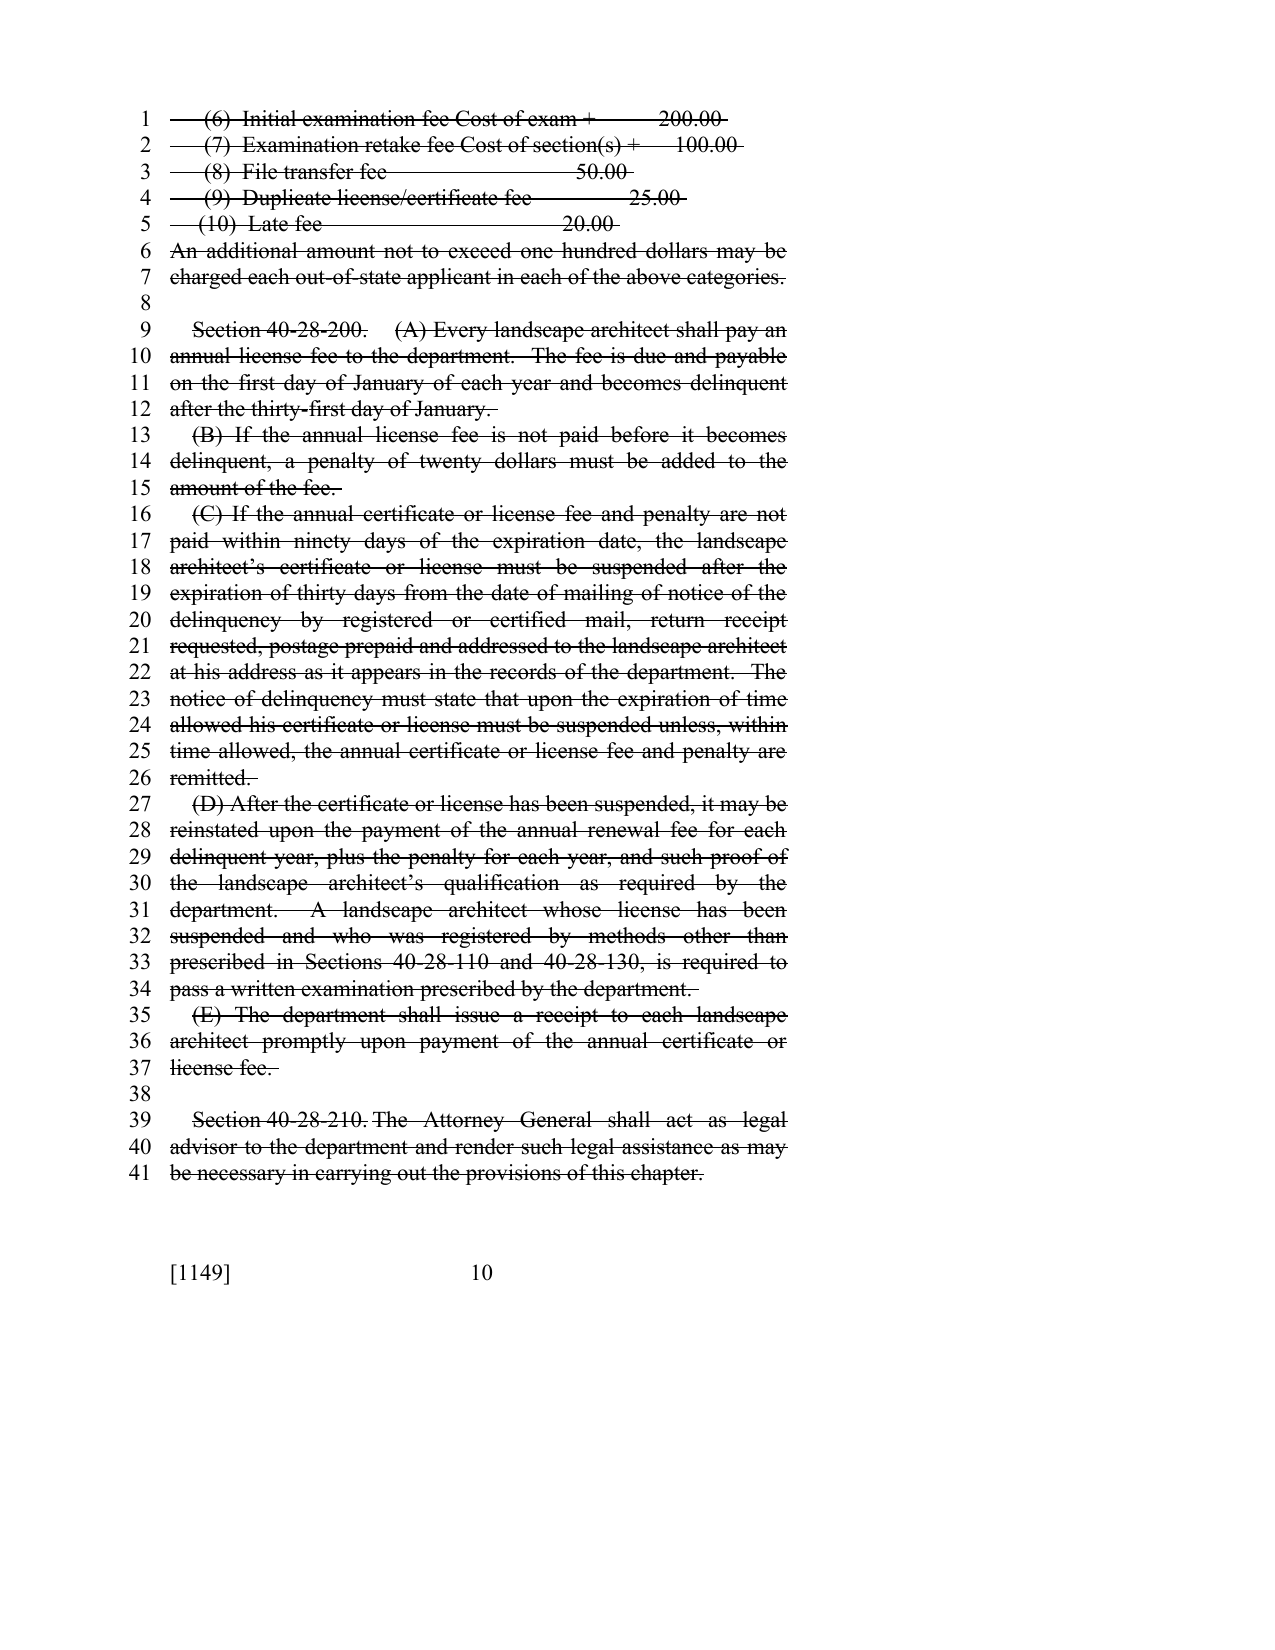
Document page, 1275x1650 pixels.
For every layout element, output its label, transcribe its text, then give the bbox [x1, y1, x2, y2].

text Section 40-28-200. (A) Every landscape architect shall pay an annual license fee to the department. The fee is due and payable on the first day of January of each year and becomes delinquent after the thirty-first day of January. [169, 357, 787, 383]
text (6) Initial examination fee Cost of exam + 200.00 [169, 105, 787, 131]
text (9) Duplicate license/certificate fee 25.00 [169, 184, 787, 210]
text Section 40-28-200. (A) Every landscape architect shall pay an annual license fee to the department. The fee is due and payable on the first day of January of each year and becomes delinquent after the thirty-first day of January. [169, 316, 787, 356]
text (8) File transfer fee 50.00 [169, 158, 787, 184]
text Section 40-28-200. (A) Every landscape architect shall pay an annual license fee to the department. The fee is due and payable on the first day of January of each year and becomes delinquent after the thirty-first day of January. [169, 384, 787, 421]
text Section 40-28-210. The Attorney General shall act as legal advisor to the department and render such legal assistance as may be necessary in carrying out the provisions of this chapter. [169, 1106, 787, 1147]
text (7) Examination retake fee Cost of section(s) + 100.00 [169, 131, 787, 158]
text An additional amount not to exceed one hundred dollars may be charged each out-of-state applicant in each of the above categories. [169, 252, 787, 289]
text An additional amount not to exceed one hundred dollars may be charged each out-of-state applicant in each of the above categories. [169, 237, 787, 251]
text (B) If the annual license fee is not paid before it becomes delinquent, a penalty of twenty dollars must be added to the amount of the fee. [169, 463, 787, 500]
text (E) The department shall issue a receipt to each landscape architect promptly upon payment of the annual certificate or license fee. [169, 1043, 787, 1080]
text (B) If the annual license fee is not paid before it becomes delinquent, a penalty of twenty dollars must be added to the amount of the fee. [169, 421, 787, 462]
text (E) The department shall issue a receipt to each landscape architect promptly upon payment of the annual certificate or license fee. [169, 1001, 787, 1042]
text Section 40-28-210. The Attorney General shall act as legal advisor to the department and render such legal assistance as may be necessary in carrying out the provisions of this chapter. [169, 1148, 787, 1186]
text (10) Late fee 20.00 [169, 210, 787, 237]
